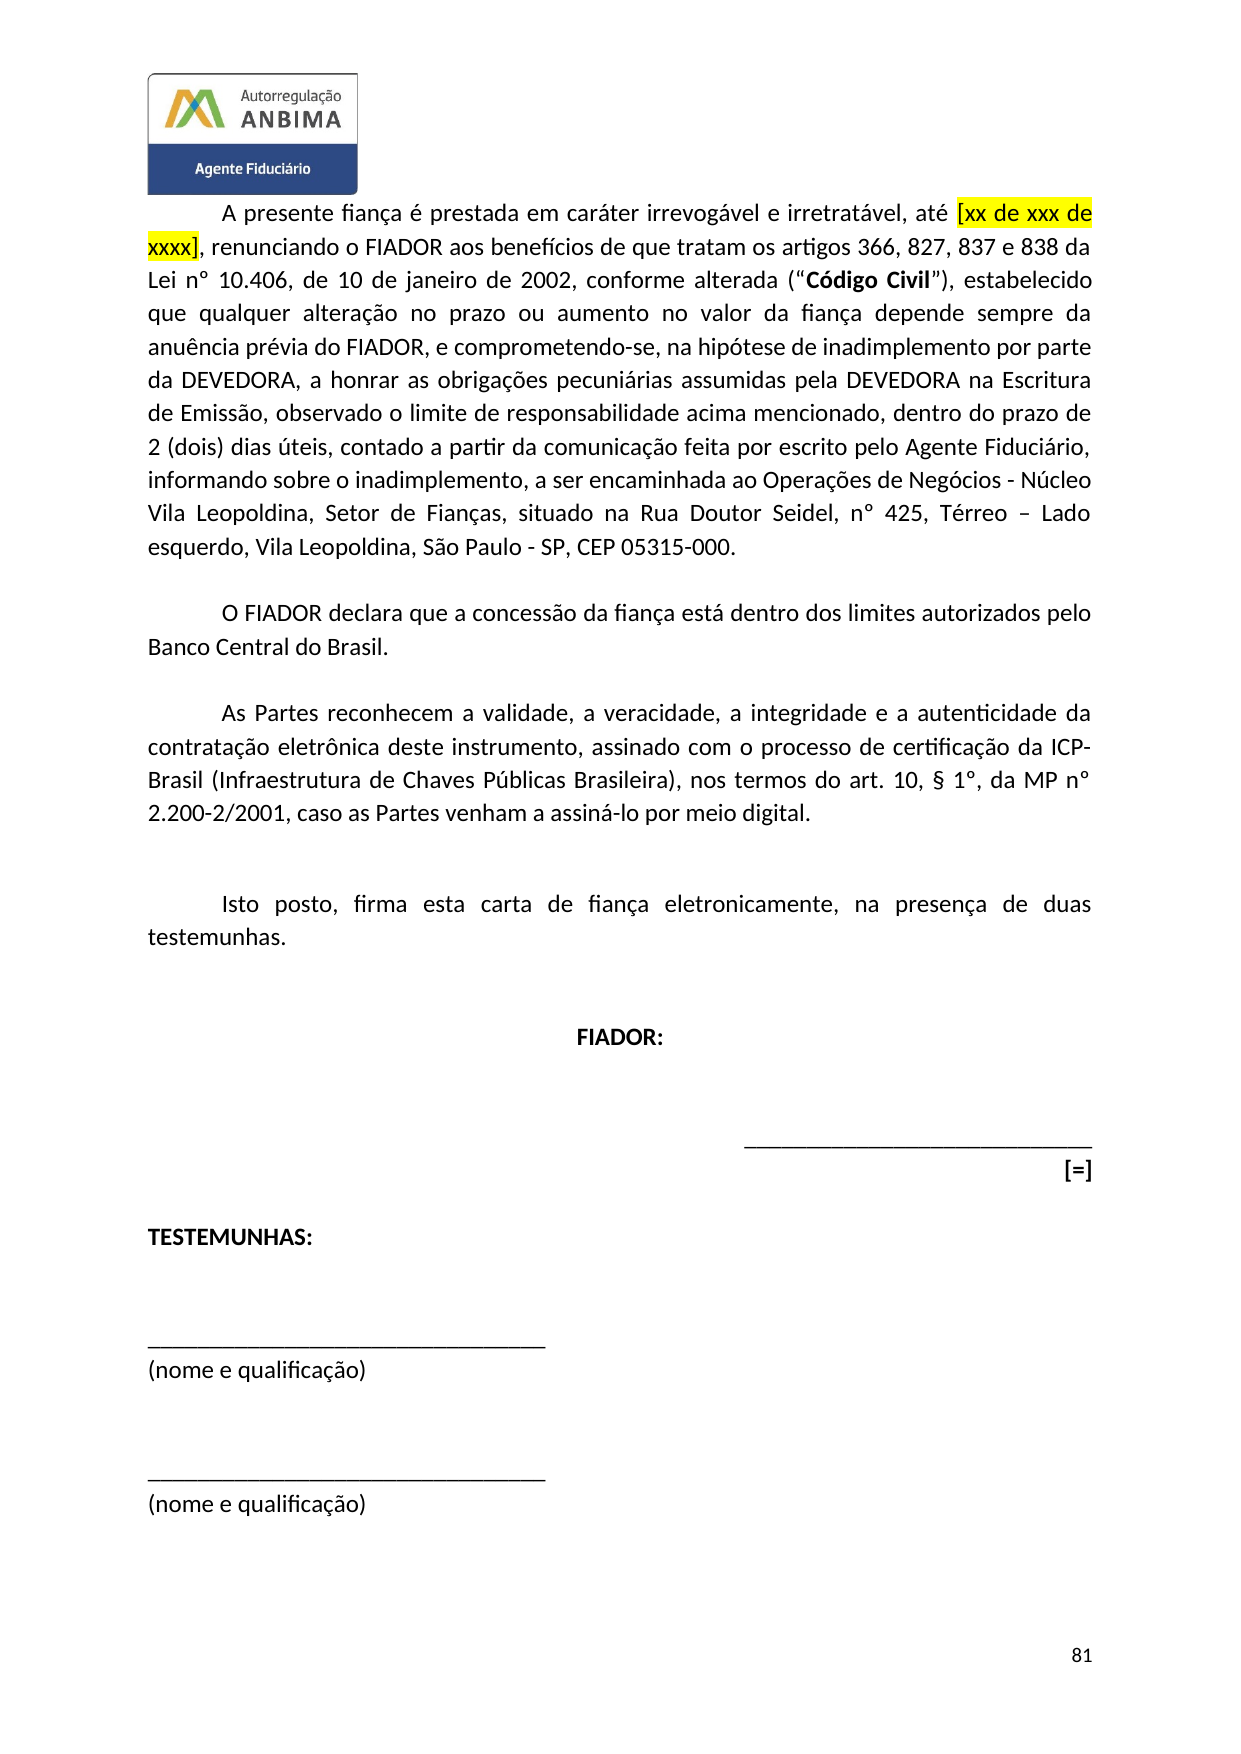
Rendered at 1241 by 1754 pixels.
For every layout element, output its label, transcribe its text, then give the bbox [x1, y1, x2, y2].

picture [147, 73, 358, 195]
text (nome e qualificação) [148, 1486, 1092, 1519]
text (nome e qualificação) [148, 1352, 1092, 1386]
text O FIADOR declara que a concessão da fiança está dentro dos limites autorizados pelo Banco Central do Brasil. [148, 595, 1092, 662]
text FIADOR: [148, 1019, 1092, 1052]
text As Partes reconhecem a validade, a veracidade, a integridade e a autenticidade da contratação eletrônica deste instrumento, assinado com o processo de certificação da ICP-Brasil (Infraestrutura de Chaves Públicas Brasileira), nos termos do art. 10, § 1º, da MP nº 2.200-2/2001, caso as Partes venham a assiná-lo por meio digital. [148, 695, 1092, 828]
text ________________________________ [148, 1452, 1092, 1486]
text A presente fiança é prestada em caráter irrevogável e irretratável, até [xx de xxx de xxxx], renunciando o FIADOR aos benefícios de que tratam os artigos 366, 827, 837 e 838 da Lei nº 10.406, de 10 de janeiro de 2002, conforme alterada (“Código Civil”), estabelecido que qualquer alteração no prazo ou aumento no valor da fiança depende sempre da anuência prévia do FIADOR, e comprometendo-se, na hipótese de inadimplemento por parte da DEVEDORA, a honrar as obrigações pecuniárias assumidas pela DEVEDORA na Escritura de Emissão, observado o limite de responsabilidade acima mencionado, dentro do prazo de 2 (dois) dias úteis, contado a partir da comunicação feita por escrito pelo Agente Fiduciário, informando sobre o inadimplemento, a ser encaminhada ao Operações de Negócios - Núcleo Vila Leopoldina, Setor de Fianças, situado na Rua Doutor Seidel, nº 425, Térreo – Lado esquerdo, Vila Leopoldina, São Paulo - SP, CEP 05315-000. [148, 195, 1092, 562]
text [=] [148, 1152, 1092, 1186]
text Isto posto, firma esta carta de fiança eletronicamente, na presença de duas testemunhas. [148, 886, 1092, 952]
text ________________________________ [148, 1319, 1092, 1352]
text TESTEMUNHAS: [148, 1219, 1092, 1252]
text ____________________________ [148, 1119, 1092, 1152]
